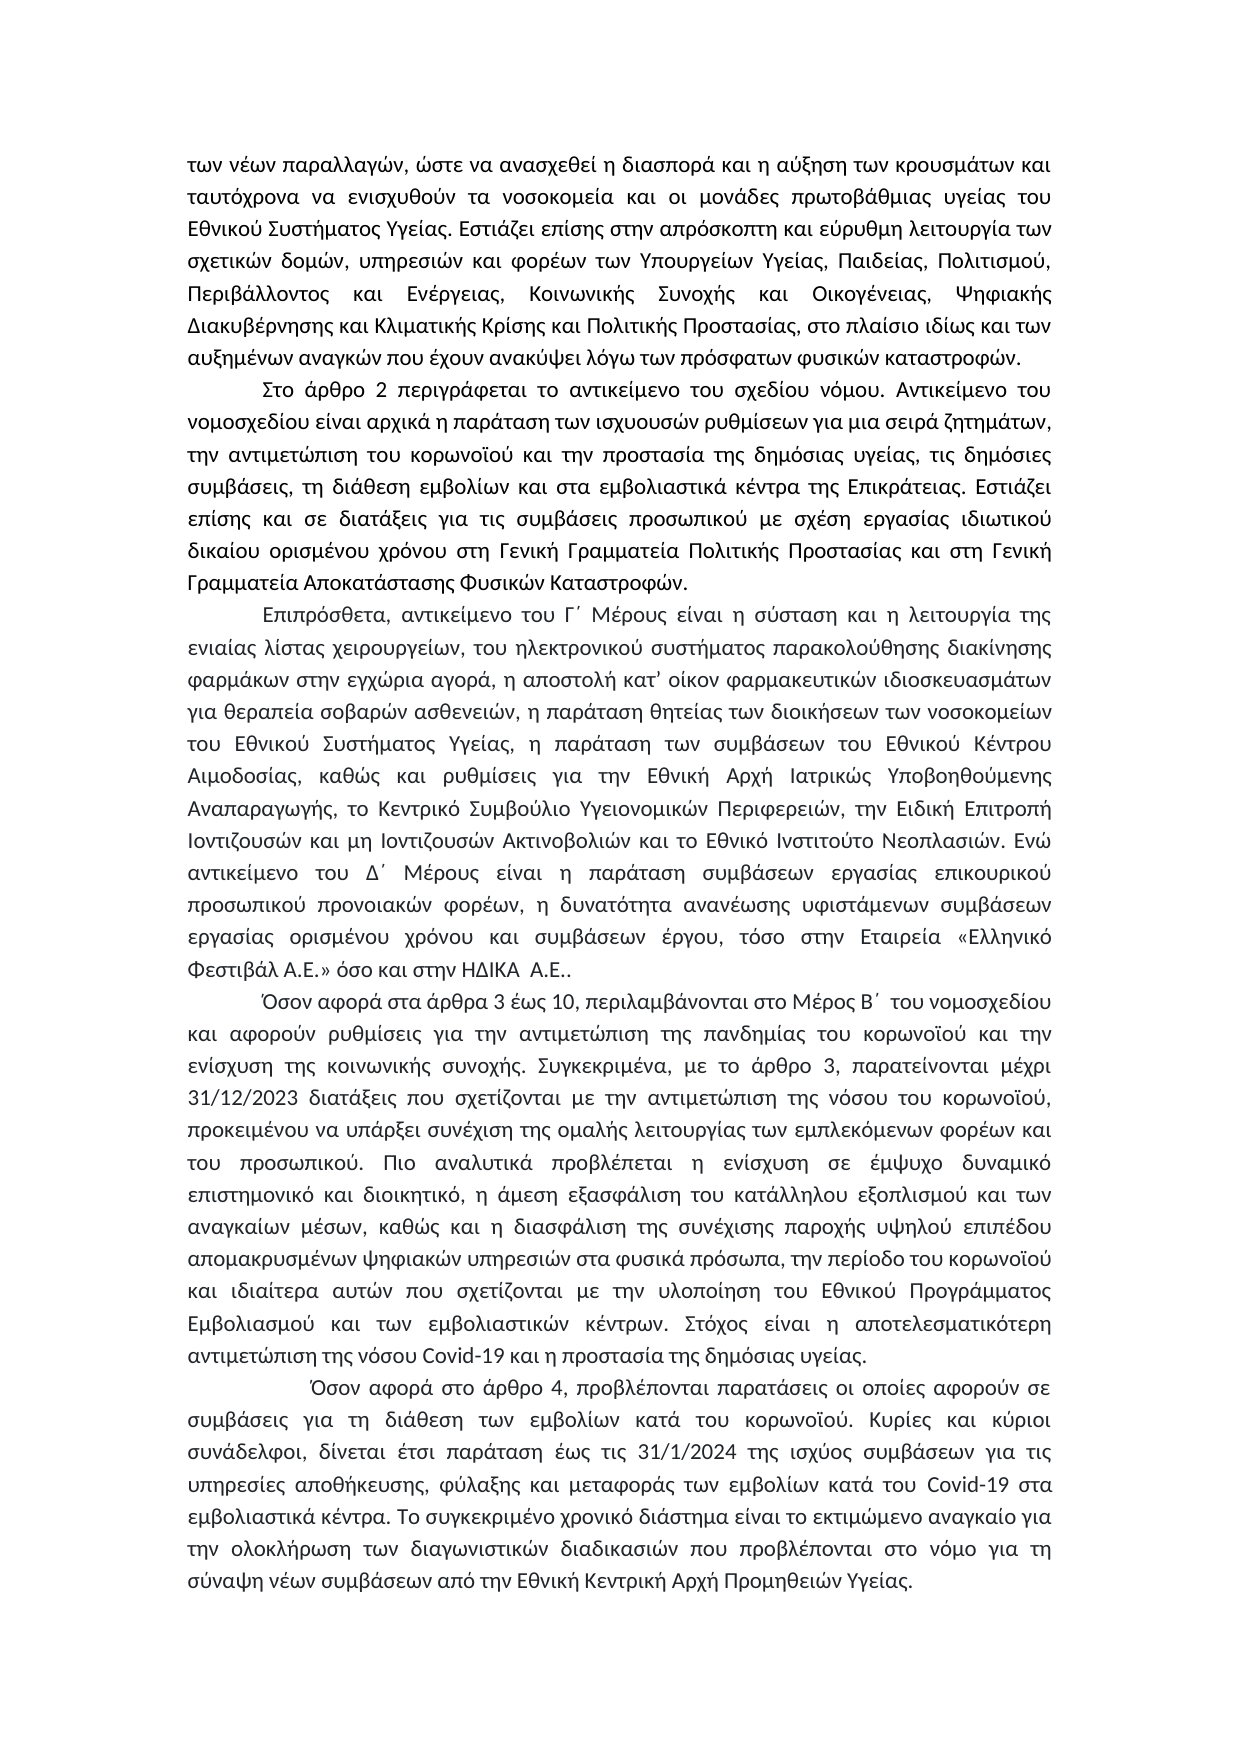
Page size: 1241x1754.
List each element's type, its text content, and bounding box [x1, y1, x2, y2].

text Όσον αφορά στο άρθρο 4, προβλέπονται παρατάσεις οι οποίες αφορούν σε συμβάσεις για τη διάθεση των εμβολίων κατά του κορωνοϊού. Κυρίες και κύριοι συνάδελφοι, δίνεται έτσι παράταση έως τις 31/1/2024 της ισχύος συμβάσεων για τις υπηρεσίες αποθήκευσης, φύλαξης και μεταφοράς των εμβολίων κατά του Covid-19 στα εμβολιαστικά κέντρα. Το συγκεκριμένο χρονικό διάστημα είναι το εκτιμώμενο αναγκαίο για την ολοκλήρωση των διαγωνιστικών διαδικασιών που προβλέπονται στο νόμο για τη σύναψη νέων συμβάσεων από την Εθνική Κεντρική Αρχή Προμηθειών Υγείας. [187, 1373, 1053, 1594]
text Στο άρθρο 2 περιγράφεται το αντικείμενο του σχεδίου νόμου. Αντικείμενο του νομοσχεδίου είναι αρχικά η παράταση των ισχυουσών ρυθμίσεων για μια σειρά ζητημάτων, την αντιμετώπιση του κορωνοϊού και την προστασία της δημόσιας υγείας, τις δημόσιες συμβάσεις, τη διάθεση εμβολίων και στα εμβολιαστικά κέντρα της Επικράτειας. Εστιάζει επίσης και σε διατάξεις για τις συμβάσεις προσωπικού με σχέση εργασίας ιδιωτικού δικαίου ορισμένου χρόνου στη Γενική Γραμματεία Πολιτικής Προστασίας και στη Γενική Γραμματεία Αποκατάστασης Φυσικών Καταστροφών. [187, 375, 1053, 596]
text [187, 150, 1053, 371]
text Όσον αφορά στα άρθρα 3 έως 10, περιλαμβάνονται στο Μέρος Β΄ του νομοσχεδίου και αφορούν ρυθμίσεις για την αντιμετώπιση της πανδημίας του κορωνοϊού και την ενίσχυση της κοινωνικής συνοχής. Συγκεκριμένα, με το άρθρο 3, παρατείνονται μέχρι 31/12/2023 διατάξεις που σχετίζονται με την αντιμετώπιση της νόσου του κορωνοϊού, προκειμένου να υπάρξει συνέχιση της ομαλής λειτουργίας των εμπλεκόμενων φορέων και του προσωπικού. Πιο αναλυτικά προβλέπεται η ενίσχυση σε έμψυχο δυναμικό επιστημονικό και διοικητικό, η άμεση εξασφάλιση του κατάλληλου εξοπλισμού και των αναγκαίων μέσων, καθώς και η διασφάλιση της συνέχισης παροχής υψηλού επιπέδου απομακρυσμένων ψηφιακών υπηρεσιών στα φυσικά πρόσωπα, την περίοδο του κορωνοϊού και ιδιαίτερα αυτών που σχετίζονται με την υλοποίηση του Εθνικού Προγράμματος Εμβολιασμού και των εμβολιαστικών κέντρων. Στόχος είναι η αποτελεσματικότερη αντιμετώπιση της νόσου Covid-19 και η προστασία της δημόσιας υγείας. [187, 987, 1053, 1369]
text Επιπρόσθετα, αντικείμενο του Γ΄ Μέρους είναι η σύσταση και η λειτουργία της ενιαίας λίστας χειρουργείων, του ηλεκτρονικού συστήματος παρακολούθησης διακίνησης φαρμάκων στην εγχώρια αγορά, η αποστολή κατ’ οίκον φαρμακευτικών ιδιοσκευασμάτων για θεραπεία σοβαρών ασθενειών, η παράταση θητείας των διοικήσεων των νοσοκομείων του Εθνικού Συστήματος Υγείας, η παράταση των συμβάσεων του Εθνικού Κέντρου Αιμοδοσίας, καθώς και ρυθμίσεις για την Εθνική Αρχή Ιατρικώς Υποβοηθούμενης Αναπαραγωγής, το Κεντρικό Συμβούλιο Υγειονομικών Περιφερειών, την Ειδική Επιτροπή Ιοντιζουσών και μη Ιοντιζουσών Ακτινοβολιών και το Εθνικό Ινστιτούτο Νεοπλασιών. Ενώ αντικείμενο του Δ΄ Μέρους είναι η παράταση συμβάσεων εργασίας επικουρικού προσωπικού προνοιακών φορέων, η δυνατότητα ανανέωσης υφιστάμενων συμβάσεων εργασίας ορισμένου χρόνου και συμβάσεων έργου, τόσο στην Εταιρεία «Ελληνικό Φεστιβάλ Α.Ε.» όσο και στην ΗΔΙΚΑ Α.Ε.. [187, 601, 1053, 983]
